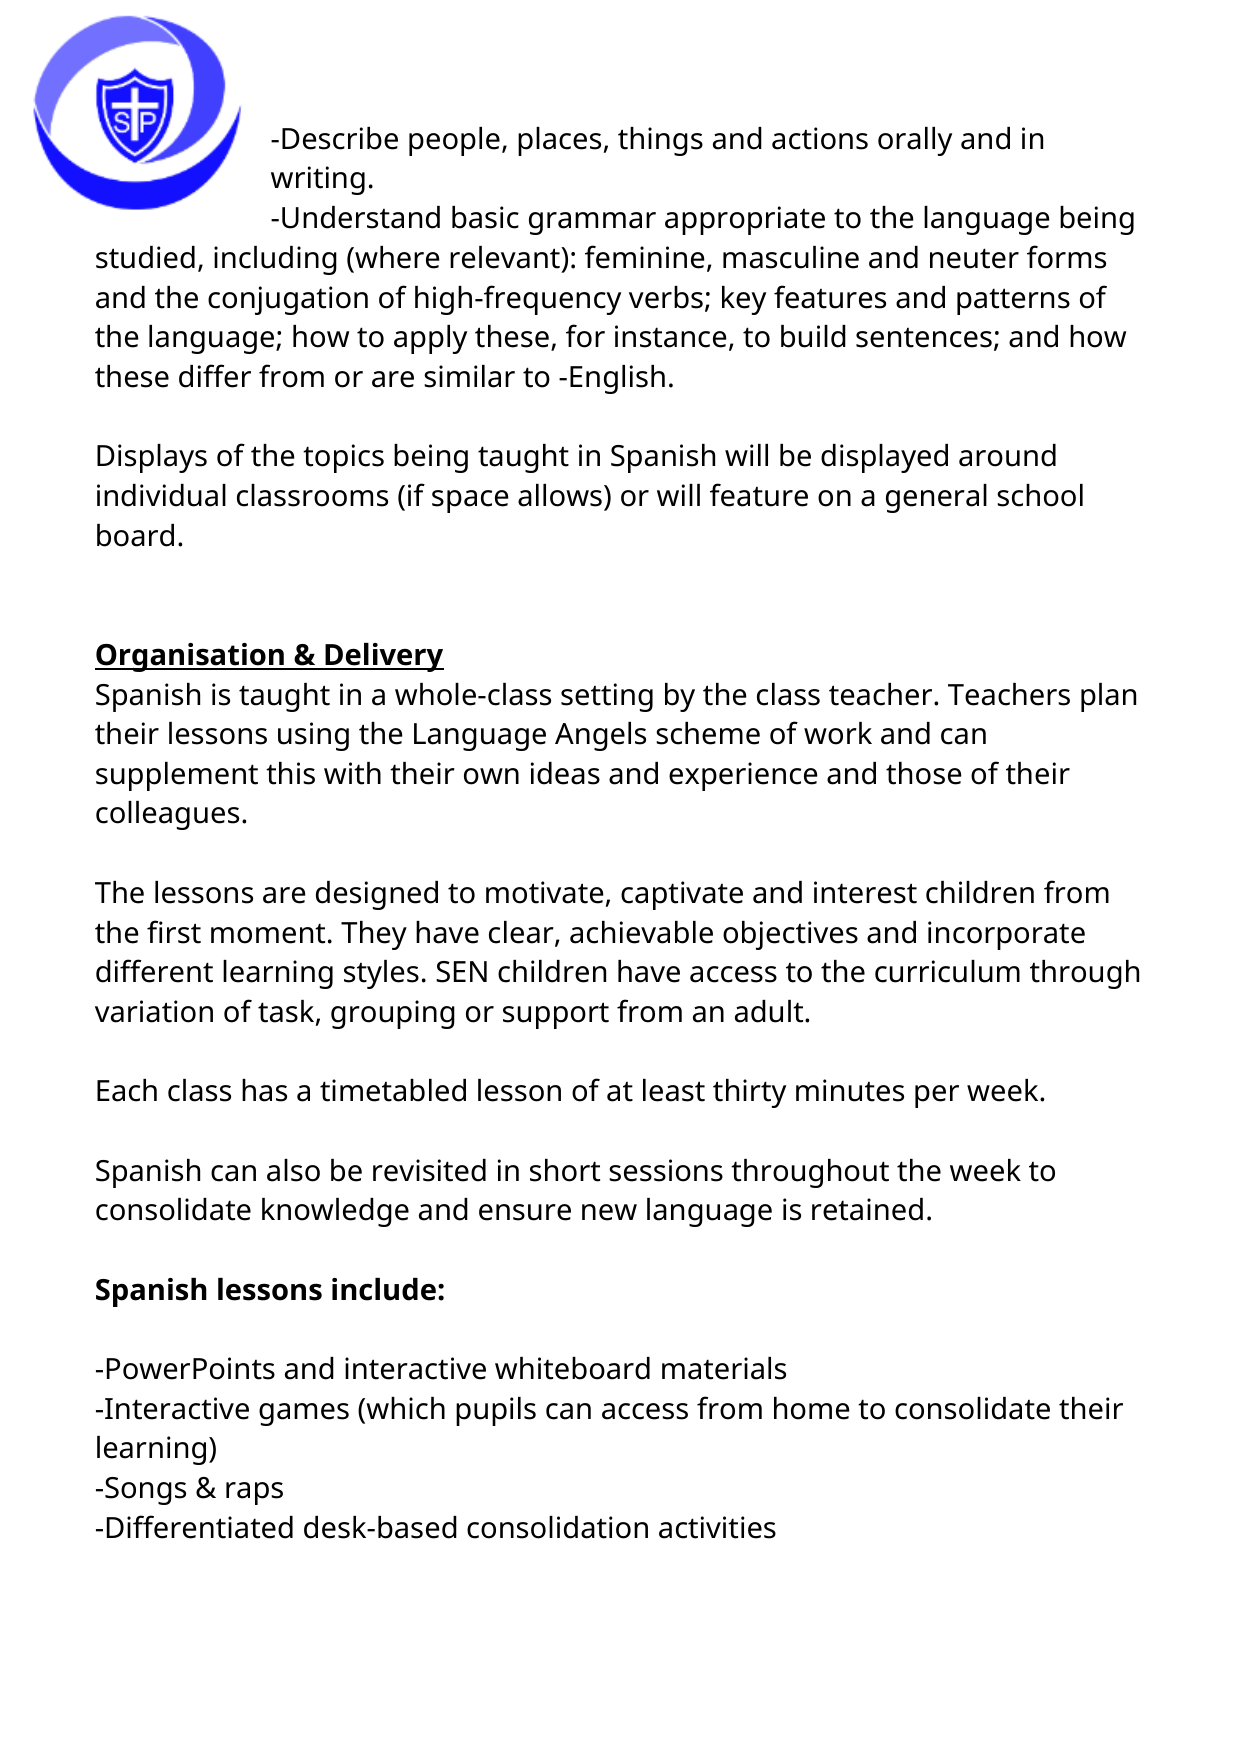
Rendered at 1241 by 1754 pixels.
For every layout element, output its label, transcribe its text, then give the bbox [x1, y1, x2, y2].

picture [1, 0, 252, 224]
text Organisation & Delivery [94, 634, 1146, 674]
text -Understand basic grammar appropriate to the language being studied, including (where relevant): feminine, masculine and neuter forms and the conjugation of high-frequency verbs; key features and patterns of the language; how to apply these, for instance, to build sentences; and how these differ from or are similar to -English. [94, 197, 1146, 396]
text Each class has a timetabled lesson of at least thirty minutes per week. [94, 1071, 1146, 1110]
text Spanish can also be revisited in short sessions throughout the week to consolidate knowledge and ensure new language is retained. [94, 1150, 1146, 1229]
text Spanish lessons include: [94, 1269, 1146, 1309]
text -Describe people, places, things and actions orally and in writing. [94, 118, 1146, 197]
text Displays of the topics being taught in Spanish will be displayed around individual classrooms (if space allows) or will feature on a general school board. [94, 436, 1146, 555]
text -PowerPoints and interactive whiteboard materials [94, 1348, 1146, 1388]
text -Songs & raps [94, 1467, 1146, 1507]
text -Differentiated desk-based consolidation activities [94, 1507, 1146, 1547]
text Spanish is taught in a whole-class setting by the class teacher. Teachers plan their lessons using the Language Angels scheme of work and can supplement this with their own ideas and experience and those of their colleagues. [94, 674, 1146, 832]
text -Interactive games (which pupils can access from home to consolidate their learning) [94, 1388, 1146, 1467]
text The lessons are designed to motivate, captivate and interest children from the first moment. They have clear, achievable objectives and incorporate different learning styles. SEN children have access to the curriculum through variation of task, grouping or support from an adult. [94, 872, 1146, 1031]
